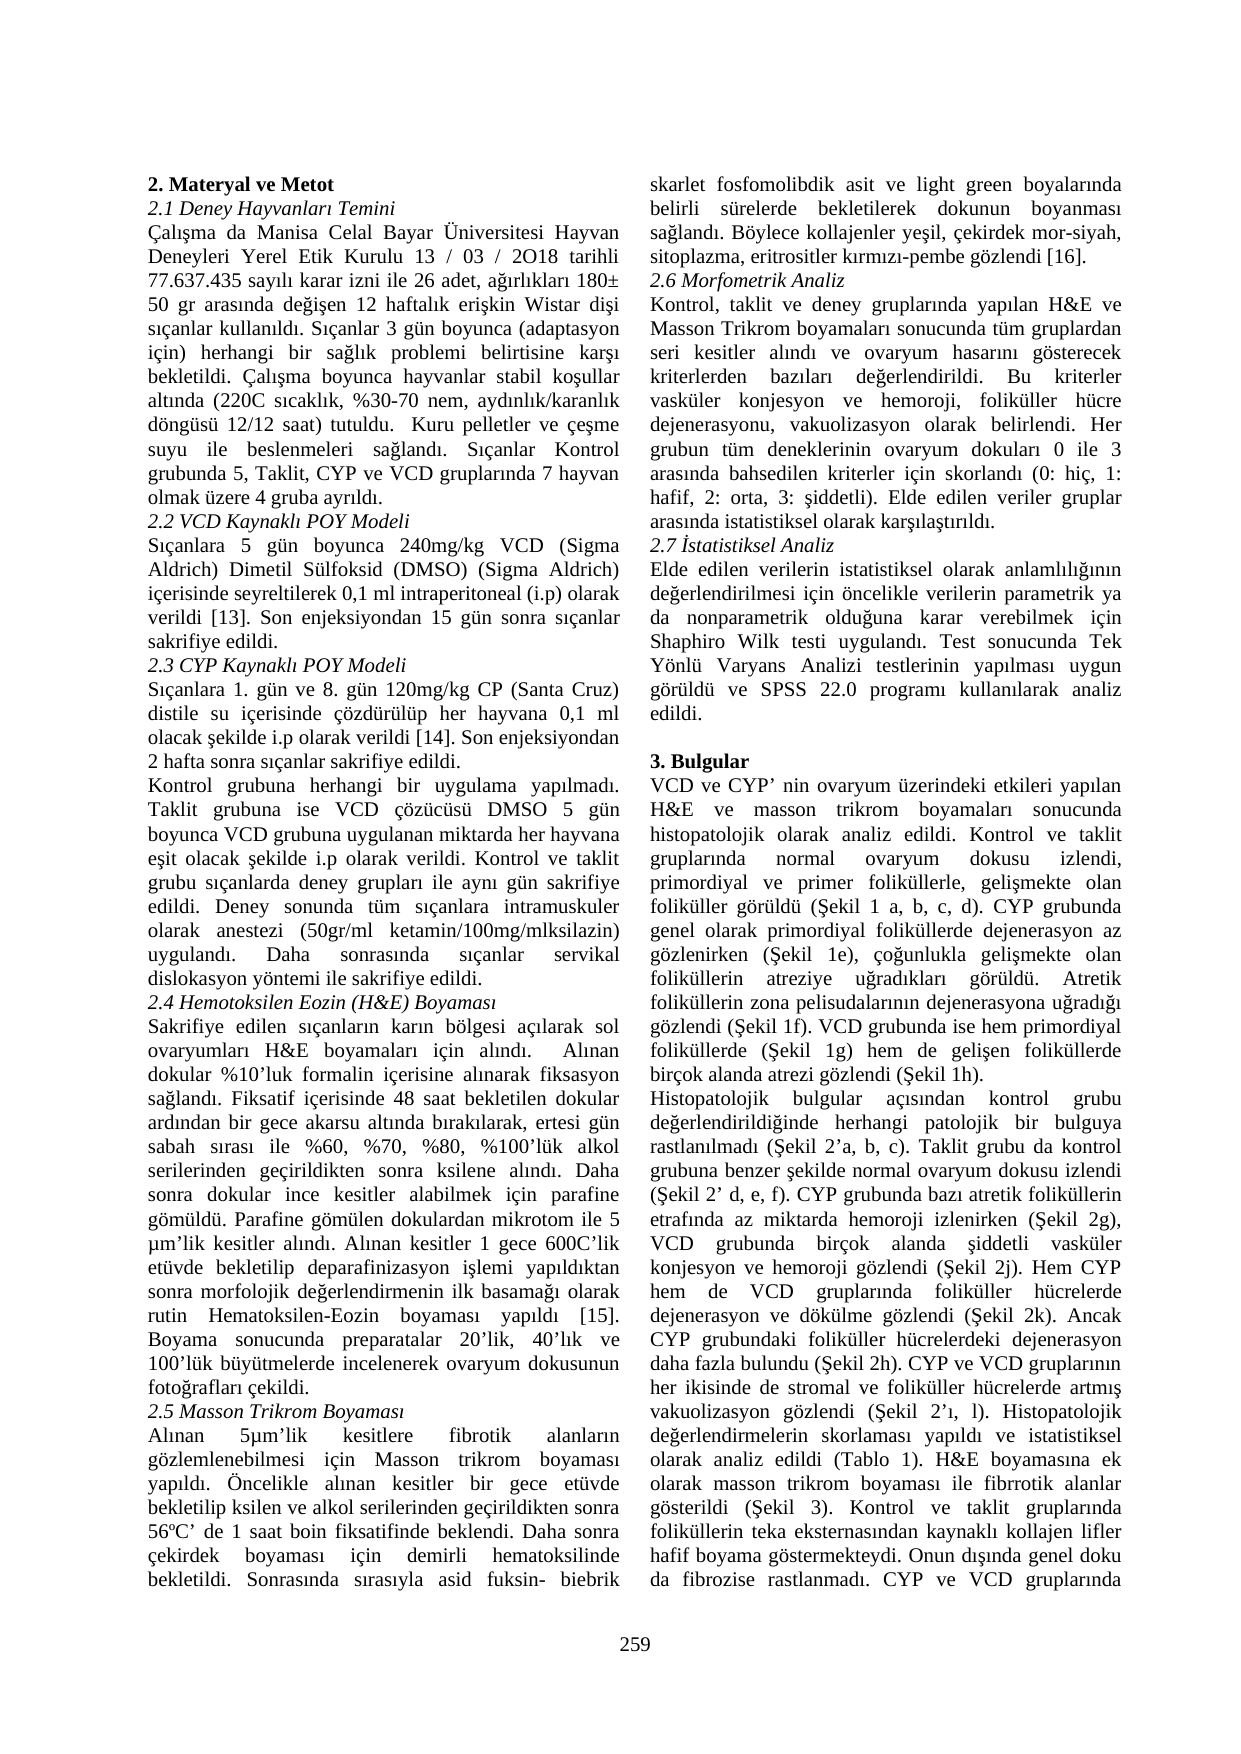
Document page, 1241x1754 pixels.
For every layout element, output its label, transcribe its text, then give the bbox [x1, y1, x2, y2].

text 2.5 Masson Trikrom Boyaması [148, 1399, 620, 1423]
text Sıçanlara 1. gün ve 8. gün 120mg/kg CP (Santa Cruz) distile su içerisinde çözdürülüp her hayvana 0,1 ml olacak şekilde i.p olarak verildi [14]. Son enjeksiyondan 2 hafta sonra sıçanlar sakrifiye edildi. [148, 677, 620, 773]
text 2.3 CYP Kaynaklı POY Modeli [148, 653, 620, 677]
text Sakrifiye edilen sıçanların karın bölgesi açılarak sol ovaryumları H&E boyamaları için alındı. Alınan dokular %10’luk formalin içerisine alınarak fiksasyon sağlandı. Fiksatif içerisinde 48 saat bekletilen dokular ardından bir gece akarsu altında bırakılarak, ertesi gün sabah sırası ile %60, %70, %80, %100’lük alkol serilerinden geçirildikten sonra ksilene alındı. Daha sonra dokular ince kesitler alabilmek için parafine gömüldü. Parafine gömülen dokulardan mikrotom ile 5 µm’lik kesitler alındı. Alınan kesitler 1 gece 600C’lik etüvde bekletilip deparafinizasyon işlemi yapıldıktan sonra morfolojik değerlendirmenin ilk basamağı olarak rutin Hematoksilen-Eozin boyaması yapıldı [15]. Boyama sonucunda preparatalar 20’lik, 40’lık ve 100’lük büyütmelerde incelenerek ovaryum dokusunun fotoğrafları çekildi. [148, 1014, 620, 1399]
text Kontrol grubuna herhangi bir uygulama yapılmadı. Taklit grubuna ise VCD çözücüsü DMSO 5 gün boyunca VCD grubuna uygulanan miktarda her hayvana eşit olacak şekilde i.p olarak verildi. Kontrol ve taklit grubu sıçanlarda deney grupları ile aynı gün sakrifiye edildi. Deney sonunda tüm sıçanlara intramuskuler olarak anestezi (50gr/ml ketamin/100mg/mlksilazin) uygulandı. Daha sonrasında sıçanlar servikal dislokasyon yöntemi ile sakrifiye edildi. [148, 773, 620, 990]
text Çalışma da Manisa Celal Bayar Üniversitesi Hayvan Deneyleri Yerel Etik Kurulu 13 / 03 / 2O18 tarihli 77.637.435 sayılı karar izni ile 26 adet, ağırlıkları 180± 50 gr arasında değişen 12 haftalık erişkin Wistar dişi sıçanlar kullanıldı. Sıçanlar 3 gün boyunca (adaptasyon için) herhangi bir sağlık problemi belirtisine karşı bekletildi. Çalışma boyunca hayvanlar stabil koşullar altında (220C sıcaklık, %30-70 nem, aydınlık/karanlık döngüsü 12/12 saat) tutuldu. Kuru pelletler ve çeşme suyu ile beslenmeleri sağlandı. Sıçanlar Kontrol grubunda 5, Taklit, CYP ve VCD gruplarında 7 hayvan olmak üzere 4 gruba ayrıldı. [148, 220, 620, 509]
text 2.7 İstatistiksel Analiz [650, 533, 1122, 557]
text Sıçanlara 5 gün boyunca 240mg/kg VCD (Sigma Aldrich) Dimetil Sülfoksid (DMSO) (Sigma Aldrich) içerisinde seyreltilerek 0,1 ml intraperitoneal (i.p) olarak verildi [13]. Son enjeksiyondan 15 gün sonra sıçanlar sakrifiye edildi. [148, 533, 620, 653]
text Alınan 5µm’lik kesitlere fibrotik alanların gözlemlenebilmesi için Masson trikrom boyaması yapıldı. Öncelikle alınan kesitler bir gece etüvde bekletilip ksilen ve alkol serilerinden geçirildikten sonra 56ºC’ de 1 saat boin fiksatifinde beklendi. Daha sonra çekirdek boyaması için demirli hematoksilinde bekletildi. Sonrasında sırasıyla asid fuksin- biebrik skarlet fosfomolibdik asit ve light green boyalarında belirli sürelerde bekletilerek dokunun boyanması sağlandı. Böylece kollajenler yeşil, çekirdek mor-siyah, sitoplazma, eritrositler kırmızı-pembe gözlendi [16]. [650, 172, 1122, 268]
text 2.2 VCD Kaynaklı POY Modeli [148, 509, 620, 533]
text 2. Materyal ve Metot [148, 172, 620, 196]
text 2.4 Hemotoksilen Eozin (H&E) Boyaması [148, 990, 620, 1014]
text Alınan 5µm’lik kesitlere fibrotik alanların gözlemlenebilmesi için Masson trikrom boyaması yapıldı. Öncelikle alınan kesitler bir gece etüvde bekletilip ksilen ve alkol serilerinden geçirildikten sonra 56ºC’ de 1 saat boin fiksatifinde beklendi. Daha sonra çekirdek boyaması için demirli hematoksilinde bekletildi. Sonrasında sırasıyla asid fuksin- biebrik skarlet fosfomolibdik asit ve light green boyalarında belirli sürelerde bekletilerek dokunun boyanması sağlandı. Böylece kollajenler yeşil, çekirdek mor-siyah, sitoplazma, eritrositler kırmızı-pembe gözlendi [16]. [148, 1423, 620, 1591]
text 2.1 Deney Hayvanları Temini [148, 196, 620, 220]
text VCD ve CYP’ nin ovaryum üzerindeki etkileri yapılan H&E ve masson trikrom boyamaları sonucunda histopatolojik olarak analiz edildi. Kontrol ve taklit gruplarında normal ovaryum dokusu izlendi, primordiyal ve primer foliküllerle, gelişmekte olan foliküller görüldü (Şekil 1 a, b, c, d). CYP grubunda genel olarak primordiyal foliküllerde dejenerasyon az gözlenirken (Şekil 1e), çoğunlukla gelişmekte olan foliküllerin atreziye uğradıkları görüldü. Atretik foliküllerin zona pelisudalarının dejenerasyona uğradığı gözlendi (Şekil 1f). VCD grubunda ise hem primordiyal foliküllerde (Şekil 1g) hem de gelişen foliküllerde birçok alanda atrezi gözlendi (Şekil 1h). [650, 773, 1122, 1086]
text Kontrol, taklit ve deney gruplarında yapılan H&E ve Masson Trikrom boyamaları sonucunda tüm gruplardan seri kesitler alındı ve ovaryum hasarını gösterecek kriterlerden bazıları değerlendirildi. Bu kriterler vasküler konjesyon ve hemoroji, foliküller hücre dejenerasyonu, vakuolizasyon olarak belirlendi. Her grubun tüm deneklerinin ovaryum dokuları 0 ile 3 arasında bahsedilen kriterler için skorlandı (0: hiç, 1: hafif, 2: orta, 3: şiddetli). Elde edilen veriler gruplar arasında istatistiksel olarak karşılaştırıldı. [650, 292, 1122, 533]
text 3. Bulgular [650, 749, 1122, 773]
text 2.6 Morfometrik Analiz [650, 268, 1122, 292]
text Elde edilen verilerin istatistiksel olarak anlamlılığının değerlendirilmesi için öncelikle verilerin parametrik ya da nonparametrik olduğuna karar verebilmek için Shaphiro Wilk testi uygulandı. Test sonucunda Tek Yönlü Varyans Analizi testlerinin yapılması uygun görüldü ve SPSS 22.0 programı kullanılarak analiz edildi. [650, 557, 1122, 725]
